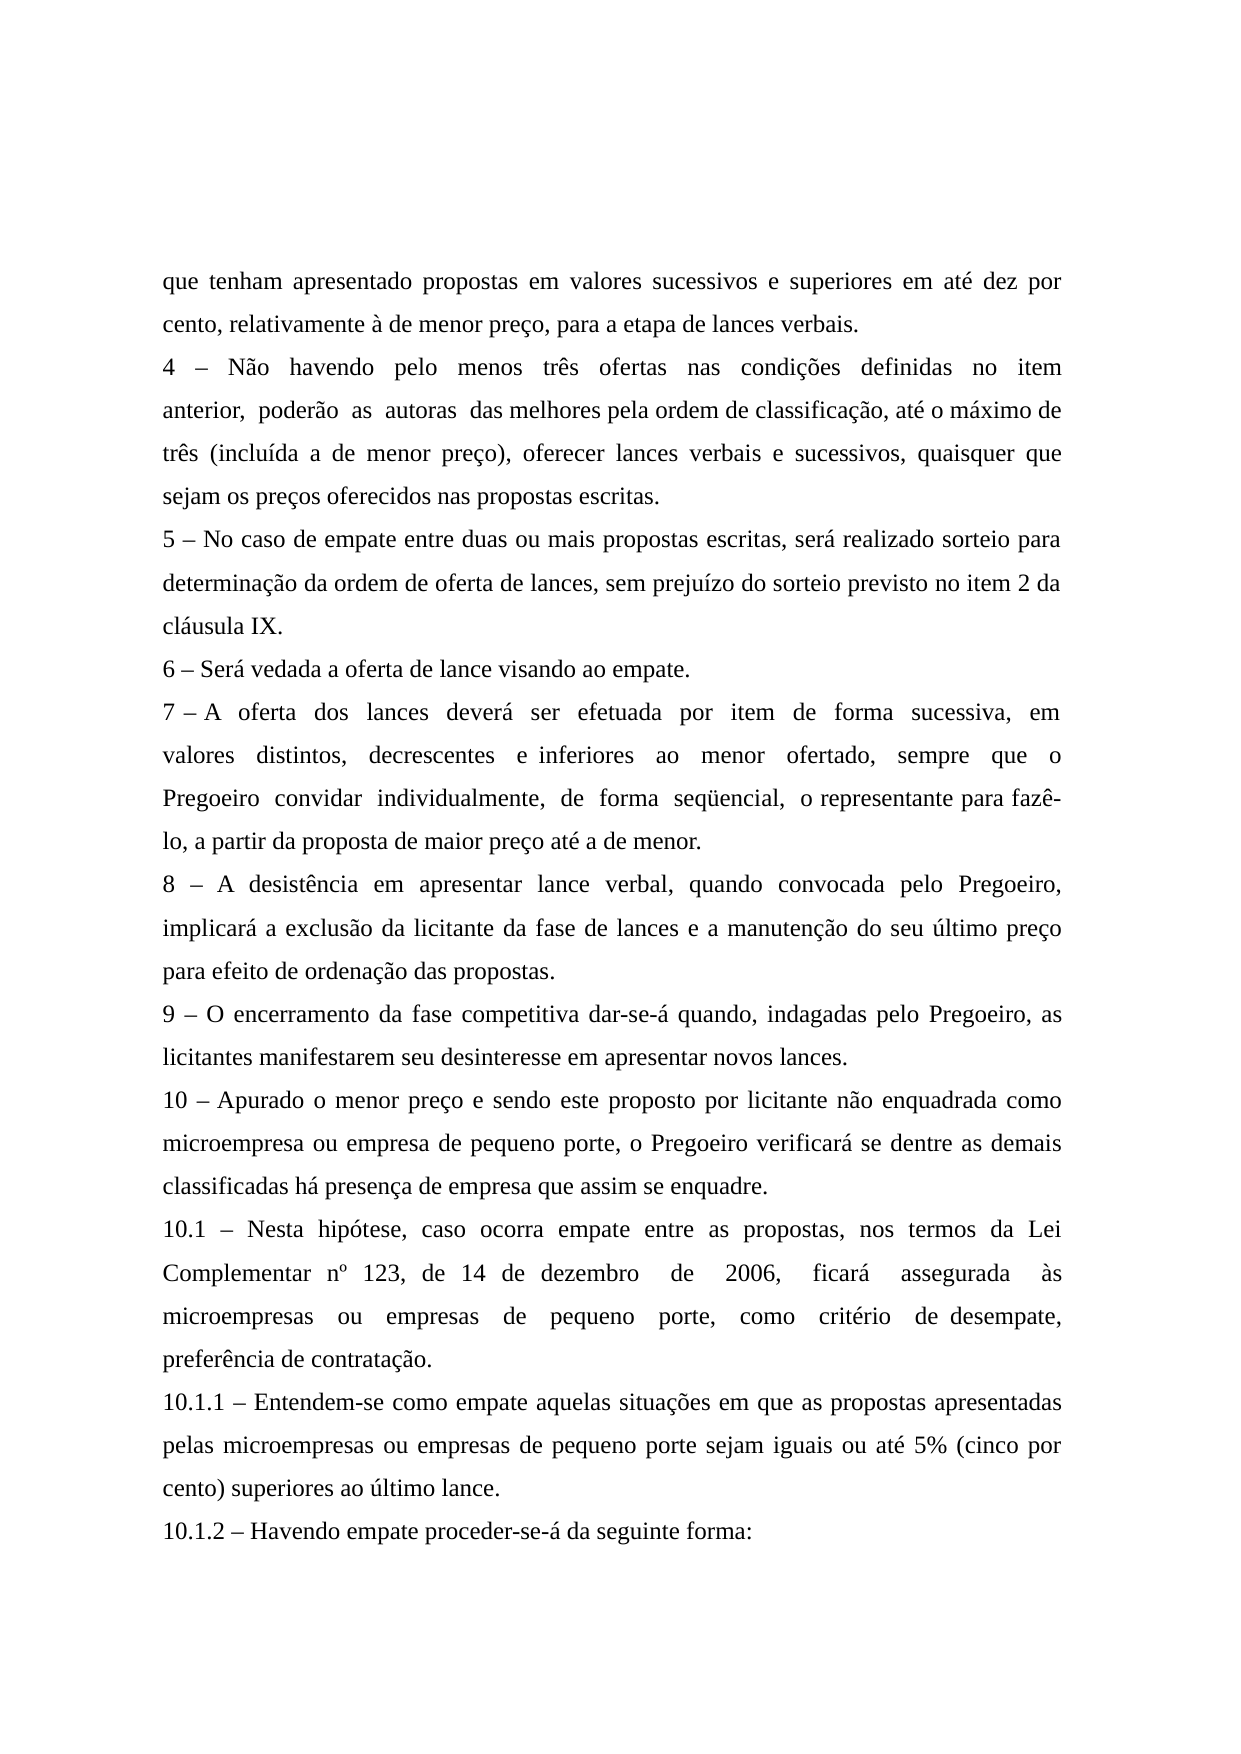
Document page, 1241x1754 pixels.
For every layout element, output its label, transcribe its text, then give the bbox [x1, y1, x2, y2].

text 8 – A desistência em apresentar lance verbal, quando convocada pelo Pregoeiro, implicará a exclusão da licitante da fase de lances e a manutenção do seu último preço para efeito de ordenação das propostas. [162, 869, 1063, 984]
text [162, 266, 1063, 338]
text 9 – O encerramento da fase competitiva dar-se-á quando, indagadas pelo Pregoeiro, as licitantes manifestarem seu desinteresse em apresentar novos lances. [162, 999, 1063, 1071]
text 6 – Será vedada a oferta de lance visando ao empate. [162, 654, 1063, 683]
text 10.1.1 – Entendem-se como empate aquelas situações em que as propostas apresentadas pelas microempresas ou empresas de pequeno porte sejam iguais ou até 5% (cinco por cento) superiores ao último lance. [162, 1387, 1063, 1502]
text 4 – Não havendo pelo menos três ofertas nas condições definidas no item anterior, poderão as autoras das melhores pela ordem de classificação, até o máximo de três (incluída a de menor preço), oferecer lances verbais e sucessivos, quaisquer que sejam os preços oferecidos nas propostas escritas. [162, 352, 1063, 510]
text 7 – A oferta dos lances deverá ser efetuada por item de forma sucessiva, em valores distintos, decrescentes e inferiores ao menor ofertado, sempre que o Pregoeiro convidar individualmente, de forma seqüencial, o representante para fazê-lo, a partir da proposta de maior preço até a de menor. [162, 697, 1063, 855]
text 10 – Apurado o menor preço e sendo este proposto por licitante não enquadrada como microempresa ou empresa de pequeno porte, o Pregoeiro verificará se dentre as demais classificadas há presença de empresa que assim se enquadre. [162, 1085, 1063, 1200]
text 10.1.2 – Havendo empate proceder-se-á da seguinte forma: [162, 1516, 1063, 1545]
text 5 – No caso de empate entre duas ou mais propostas escritas, será realizado sorteio para determinação da ordem de oferta de lances, sem prejuízo do sorteio previsto no item 2 da cláusula IX. [162, 524, 1063, 639]
text 10.1 – Nesta hipótese, caso ocorra empate entre as propostas, nos termos da Lei Complementar nº 123, de 14 de dezembro de 2006, ficará assegurada às microempresas ou empresas de pequeno porte, como critério de desempate, preferência de contratação. [162, 1214, 1063, 1373]
